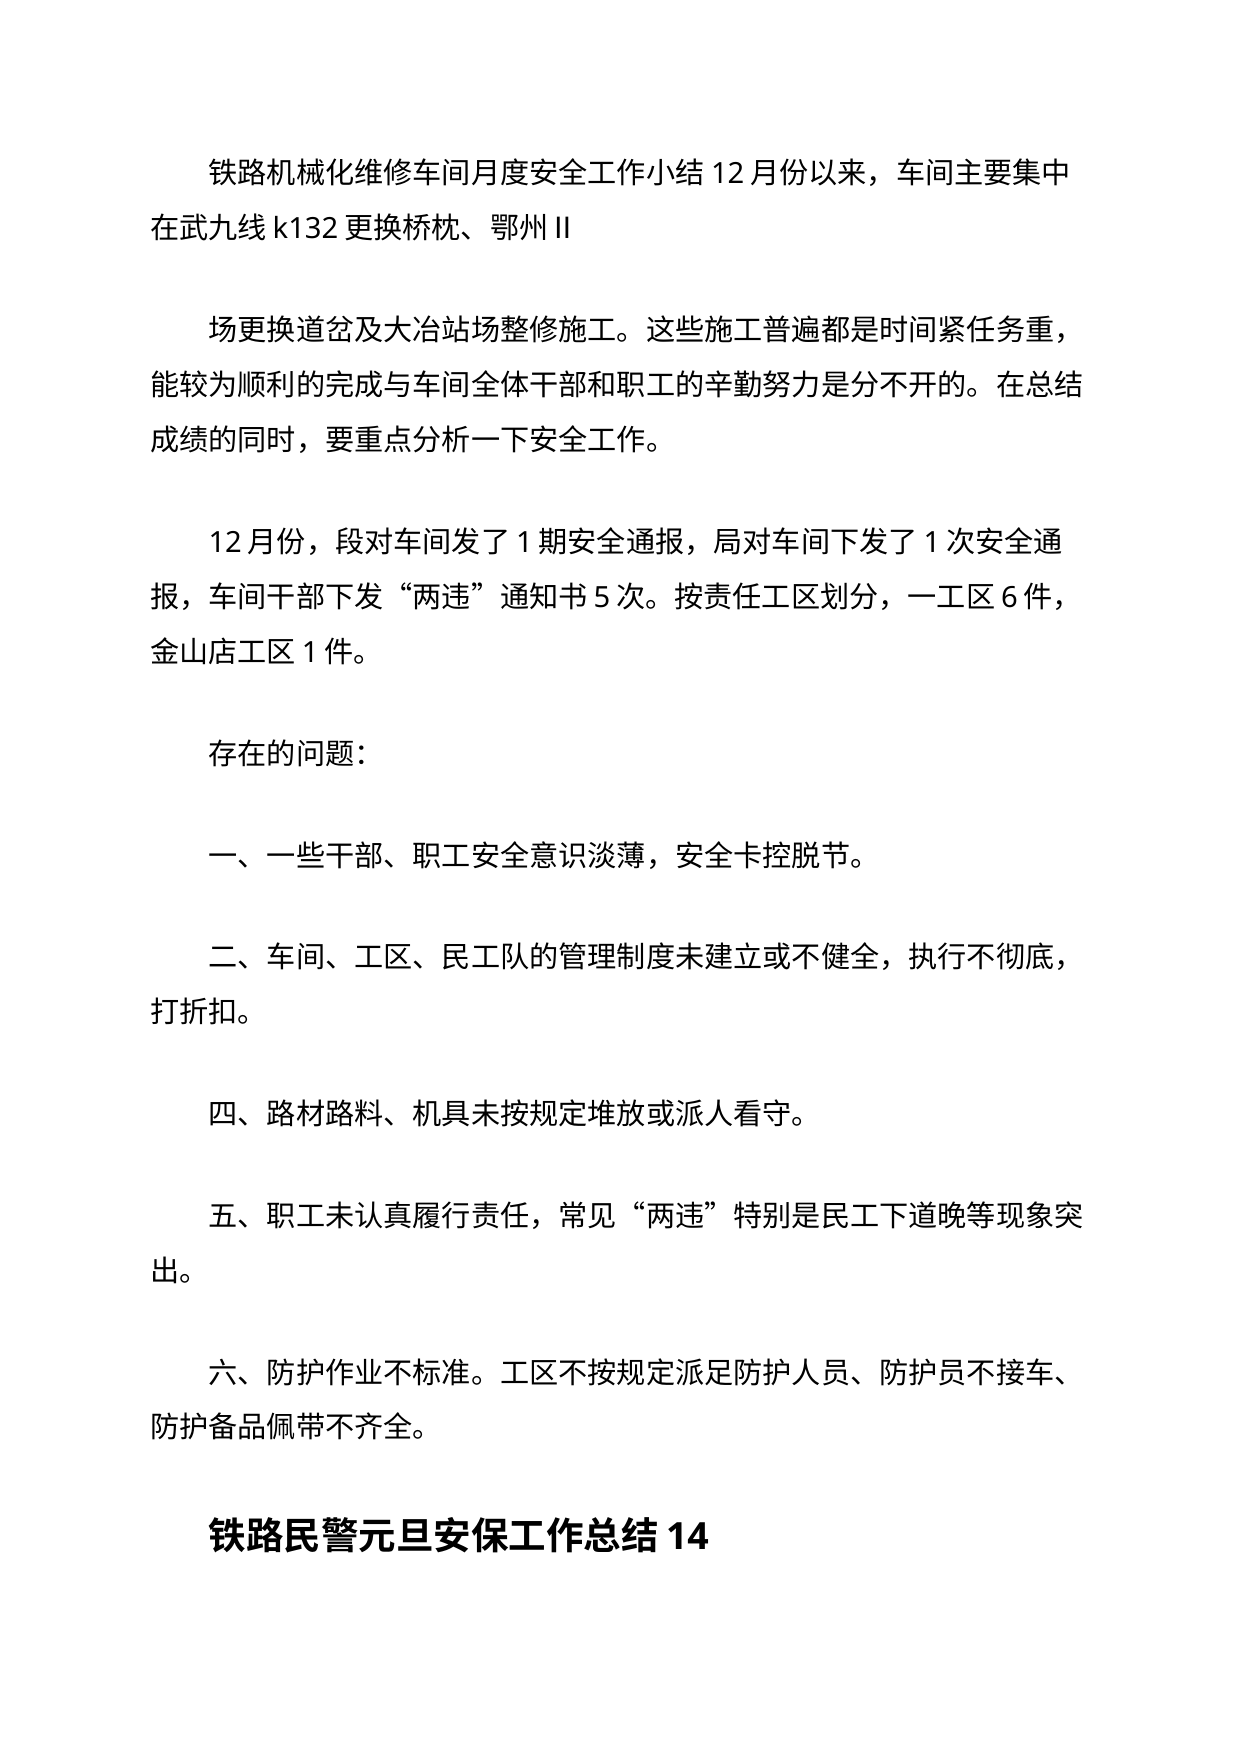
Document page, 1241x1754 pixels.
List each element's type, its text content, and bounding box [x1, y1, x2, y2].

text 一、一些干部、职工安全意识淡薄，安全卡控脱节。 [150, 832, 1090, 874]
text 二、车间、工区、民工队的管理制度未建立或不健全，执行不彻底，打折扣。 [150, 934, 1090, 1031]
text 存在的问题： [150, 731, 1090, 773]
text 六、防护作业不标准。工区不按规定派足防护人员、防护员不接车、防护备品佩带不齐全。 [150, 1349, 1090, 1446]
text 铁路民警元旦安保工作总结14 [150, 1506, 1090, 1560]
text 铁路机械化维修车间月度安全工作小结 12月份以来，车间主要集中在武九线k132更换桥枕、鄂州Ⅱ [150, 150, 1090, 247]
text 12月份，段对车间发了1期安全通报，局对车间下发了1次安全通报，车间干部下发“两违”通知书5次。按责任工区划分，一工区6件，金山店工区1件。 [150, 518, 1090, 671]
text 五、职工未认真履行责任，常见“两违”特别是民工下道晚等现象突出。 [150, 1192, 1090, 1290]
text 四、路材路料、机具未按规定堆放或派人看守。 [150, 1091, 1090, 1133]
text 场更换道岔及大冶站场整修施工。这些施工普遍都是时间紧任务重，能较为顺利的完成与车间全体干部和职工的辛勤努力是分不开的。在总结成绩的同时，要重点分析一下安全工作。 [150, 307, 1090, 459]
